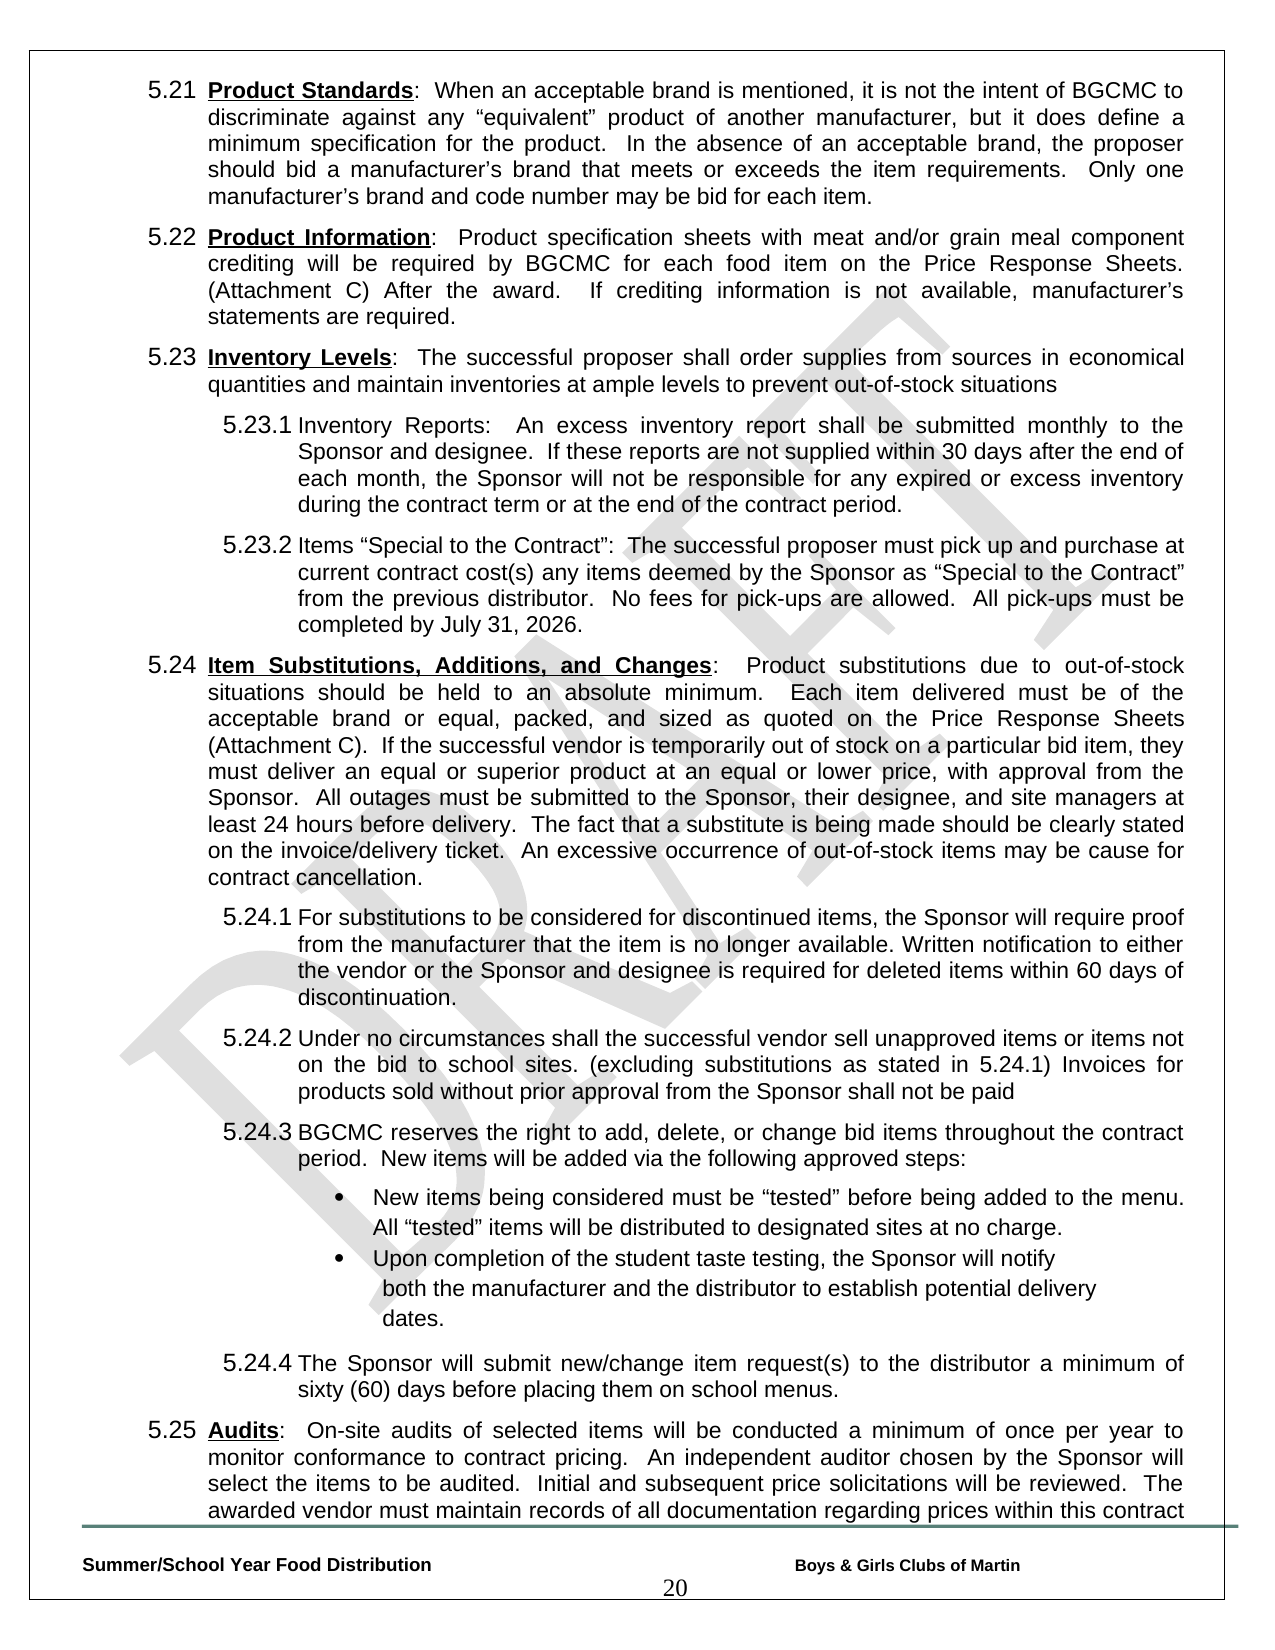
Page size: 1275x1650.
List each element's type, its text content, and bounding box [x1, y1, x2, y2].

list Upon completion of the student taste testing, the Sponsor will notify both the manufacturer and the distributor to establish potential delivery dates. [335, 1244, 1185, 1331]
list New items being considered must be “tested” before being added to the menu. All “tested” items will be distributed to designated sites at no charge. [335, 1184, 1185, 1241]
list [148, 1415, 1185, 1523]
list Under no circumstances shall the successful vendor sell unapproved items or items not on the bid to school sites. (excluding substitutions as stated in 5.24.1) Invoices for products sold without prior approval from the Sponsor shall not be paid [223, 1023, 1185, 1104]
list Inventory Levels: The successful proposer shall order supplies from sources in economical quantities and maintain inventories at ample levels to prevent out-of-stock situations [148, 342, 1185, 397]
list Items “Special to the Contract”: The successful proposer must pick up and purchase at current contract cost(s) any items deemed by the Sponsor as “Special to the Contract” from the previous distributor. No fees for pick-ups are allowed. All pick-ups must be completed by July 31, 2026. [223, 530, 1185, 638]
list Item Substitutions, Additions, and Changes: Product substitutions due to out-of-stock situations should be held to an absolute minimum. Each item delivered must be of the acceptable brand or equal, packed, and sized as quoted on the Price Response Sheets (Attachment C). If the successful vendor is temporarily out of stock on a particular bid item, they must deliver an equal or superior product at an equal or lower price, with approval from the Sponsor. All outages must be submitted to the Sponsor, their designee, and site managers at least 24 hours before delivery. The fact that a substitute is being made should be clearly stated on the invoice/delivery ticket. An excessive occurrence of out-of-stock items may be cause for contract cancellation. [148, 650, 1185, 890]
list For substitutions to be considered for discontinued items, the Sponsor will require proof from the manufacturer that the item is no longer available. Written notification to either the vendor or the Sponsor and designee is required for deleted items within 60 days of discontinuation. [223, 902, 1185, 1010]
list BGCMC reserves the right to add, delete, or change bid items throughout the contract period. New items will be added via the following approved steps: [223, 1117, 1185, 1172]
list Product Information: Product specification sheets with meat and/or grain meal component crediting will be required by BGCMC for each food item on the Price Response Sheets. (Attachment C) After the award. If crediting information is not available, manufacturer’s statements are required. [148, 222, 1185, 329]
list Inventory Reports: An excess inventory report shall be submitted monthly to the Sponsor and designee. If these reports are not supplied within 30 days after the end of each month, the Sponsor will not be responsible for any expired or excess inventory during the contract term or at the end of the contract period. [223, 409, 1185, 517]
list The Sponsor will submit new/change item request(s) to the distributor a minimum of sixty (60) days before placing them on school menus. [223, 1348, 1185, 1403]
list Product Standards: When an acceptable brand is mentioned, it is not the intent of BGCMC to discriminate against any “equivalent” product of another manufacturer, but it does define a minimum specification for the product. In the absence of an acceptable brand, the proposer should bid a manufacturer’s brand that meets or exceeds the item requirements. Only one manufacturer’s brand and code number may be bid for each item. [148, 75, 1185, 209]
